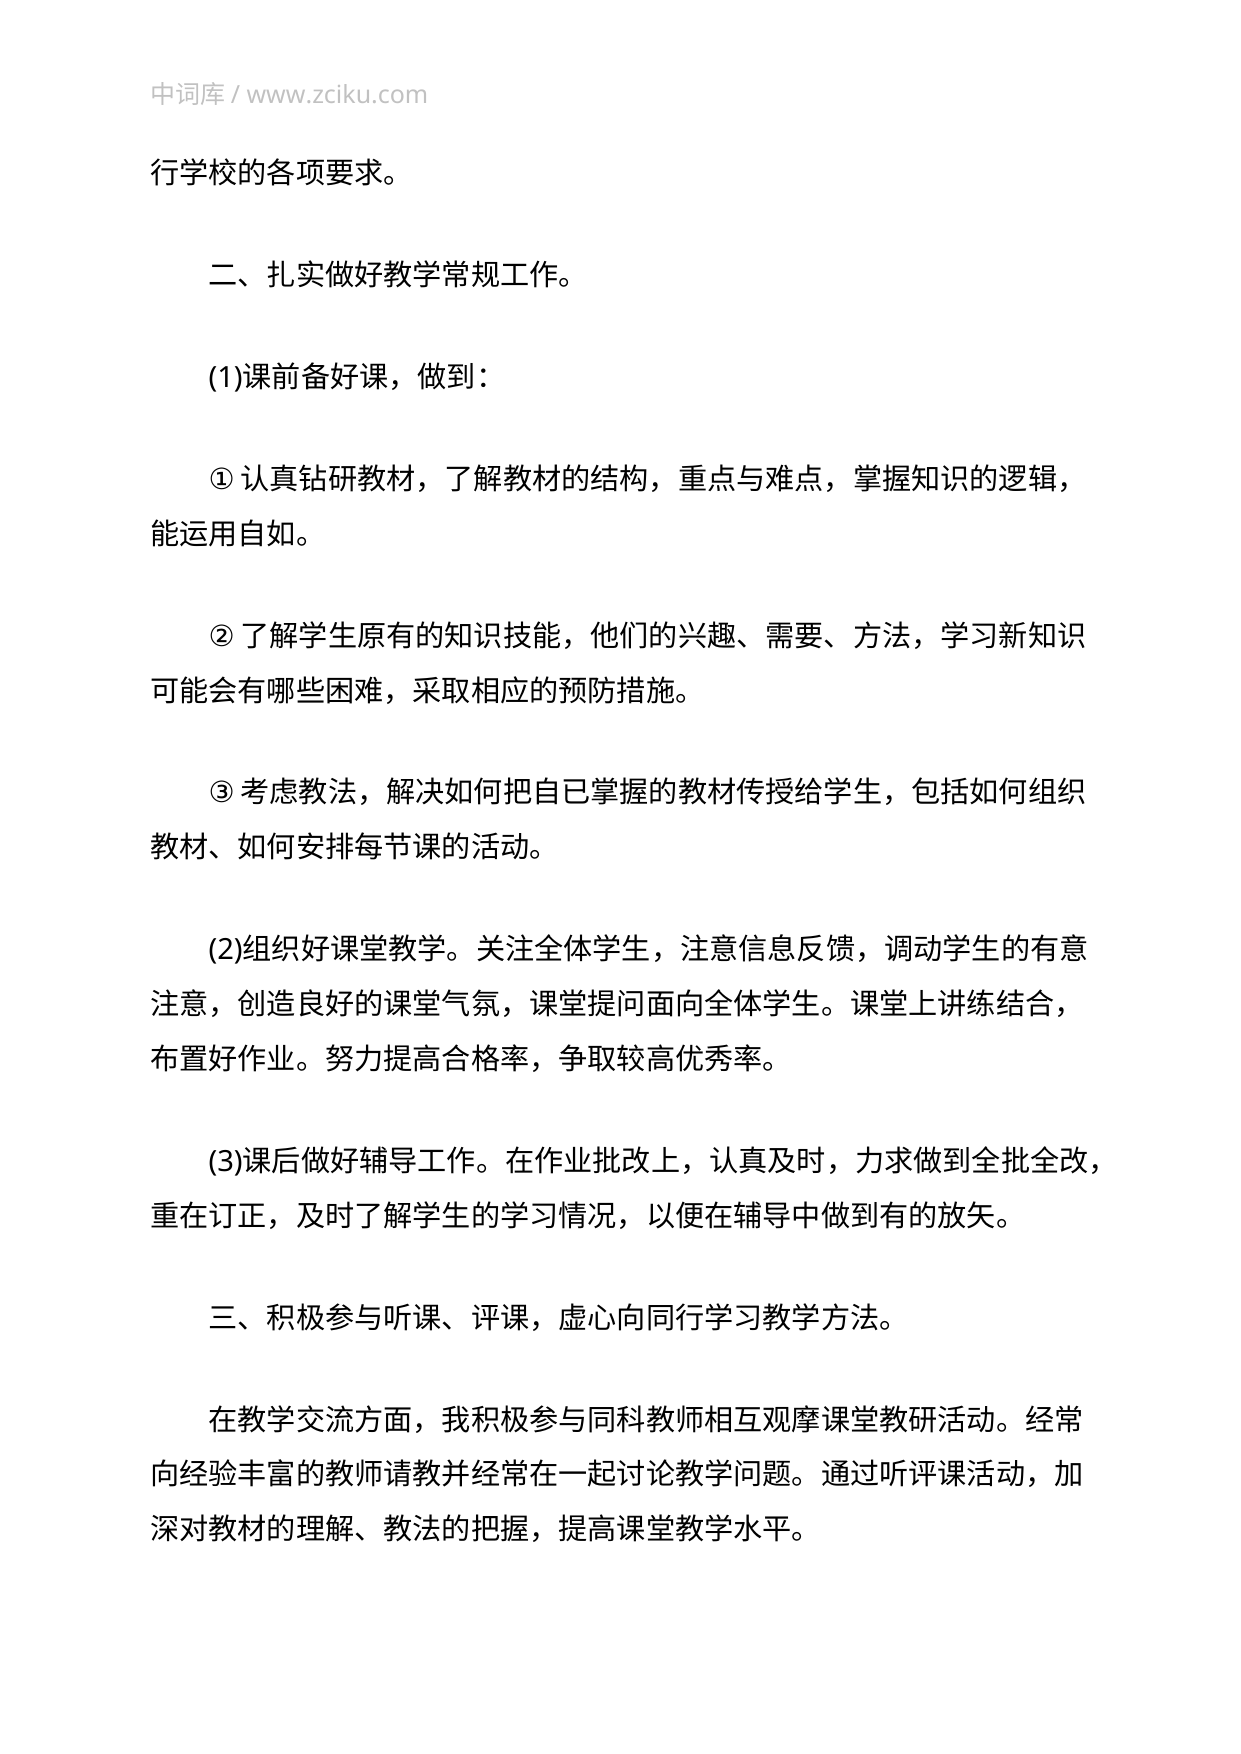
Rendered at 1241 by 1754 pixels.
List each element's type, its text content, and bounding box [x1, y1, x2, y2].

text (1)课前备好课，做到： [150, 353, 1090, 396]
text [150, 150, 1090, 192]
text ③考虑教法，解决如何把自已掌握的教材传授给学生，包括如何组织教材、如何安排每节课的活动。 [150, 769, 1090, 866]
text ②了解学生原有的知识技能，他们的兴趣、需要、方法，学习新知识可能会有哪些困难，采取相应的预防措施。 [150, 612, 1090, 709]
text 三、积极参与听课、评课，虚心向同行学习教学方法。 [150, 1294, 1090, 1337]
text 二、扎实做好教学常规工作。 [150, 252, 1090, 294]
text 在教学交流方面，我积极参与同科教师相互观摩课堂教研活动。经常向经验丰富的教师请教并经常在一起讨论教学问题。通过听评课活动，加深对教材的理解、教法的把握，提高课堂教学水平。 [150, 1396, 1090, 1548]
text ①认真钻研教材，了解教材的结构，重点与难点，掌握知识的逻辑，能运用自如。 [150, 456, 1090, 553]
text (3)课后做好辅导工作。在作业批改上，认真及时，力求做到全批全改，重在订正，及时了解学生的学习情况，以便在辅导中做到有的放矢。 [150, 1137, 1090, 1235]
text (2)组织好课堂教学。关注全体学生，注意信息反馈，调动学生的有意注意，创造良好的课堂气氛，课堂提问面向全体学生。课堂上讲练结合，布置好作业。努力提高合格率，争取较高优秀率。 [150, 926, 1090, 1078]
